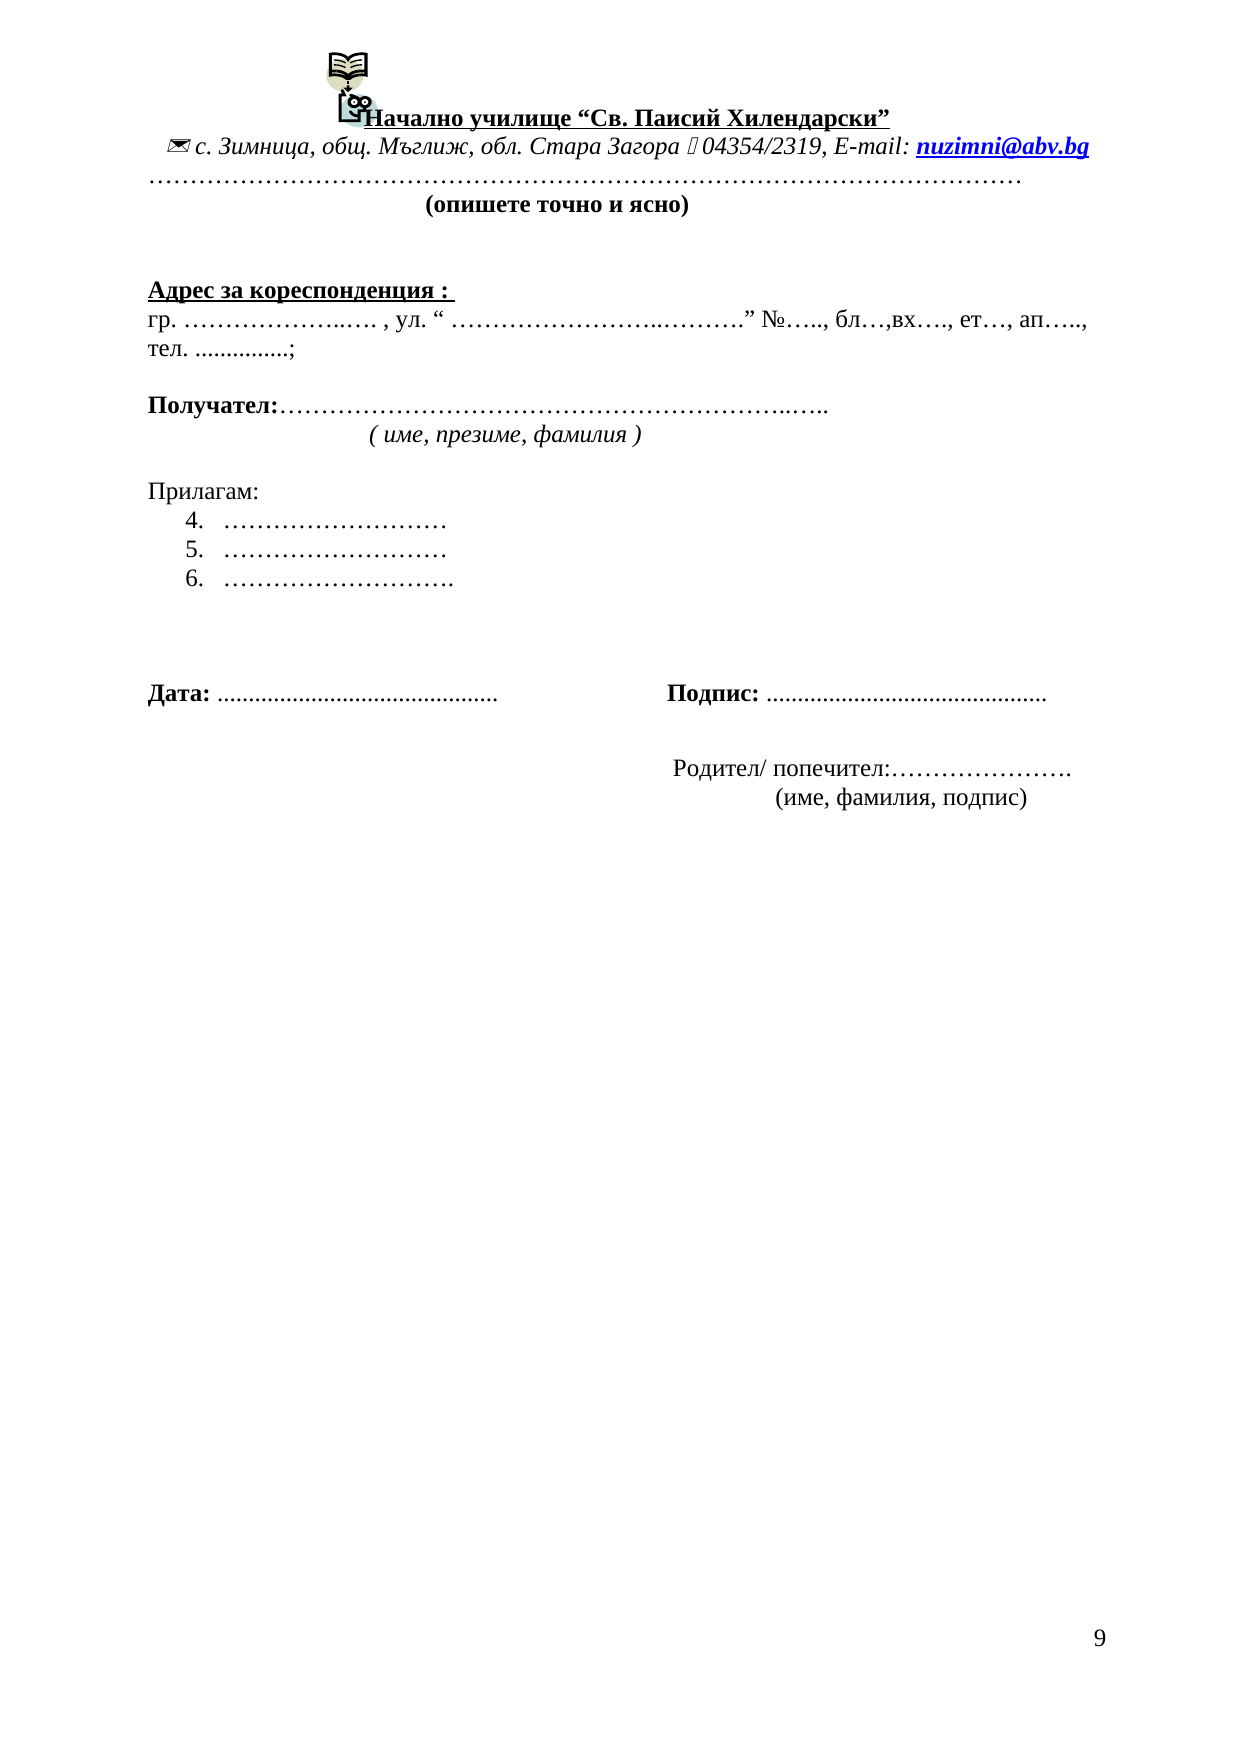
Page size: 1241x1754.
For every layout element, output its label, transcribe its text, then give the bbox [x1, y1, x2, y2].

text …………………………………………………………………………………………… [148, 160, 1106, 189]
list ……………………… [185, 534, 1106, 563]
list ………………………. [185, 563, 1106, 591]
text ( име, презиме, фамилия ) [148, 419, 1106, 448]
text Получател:……………………………………………………..….. [148, 390, 1106, 419]
text Дата: ............................................. Подпис: ............................................. [148, 678, 1106, 706]
text гр. ………………..…. , ул. “ ……………………..……….” №….., бл…,вх…., ет…, ап….., тел. ...............; [148, 304, 1106, 361]
list ……………………… [185, 505, 1106, 534]
text Прилагам: [148, 476, 1106, 505]
text Адрес за кореспонденция : [148, 275, 1106, 304]
text (опишете точно и ясно) [148, 189, 1106, 218]
text Родител/ попечител:…………………. (име, фамилия, подпис) [598, 753, 1106, 811]
